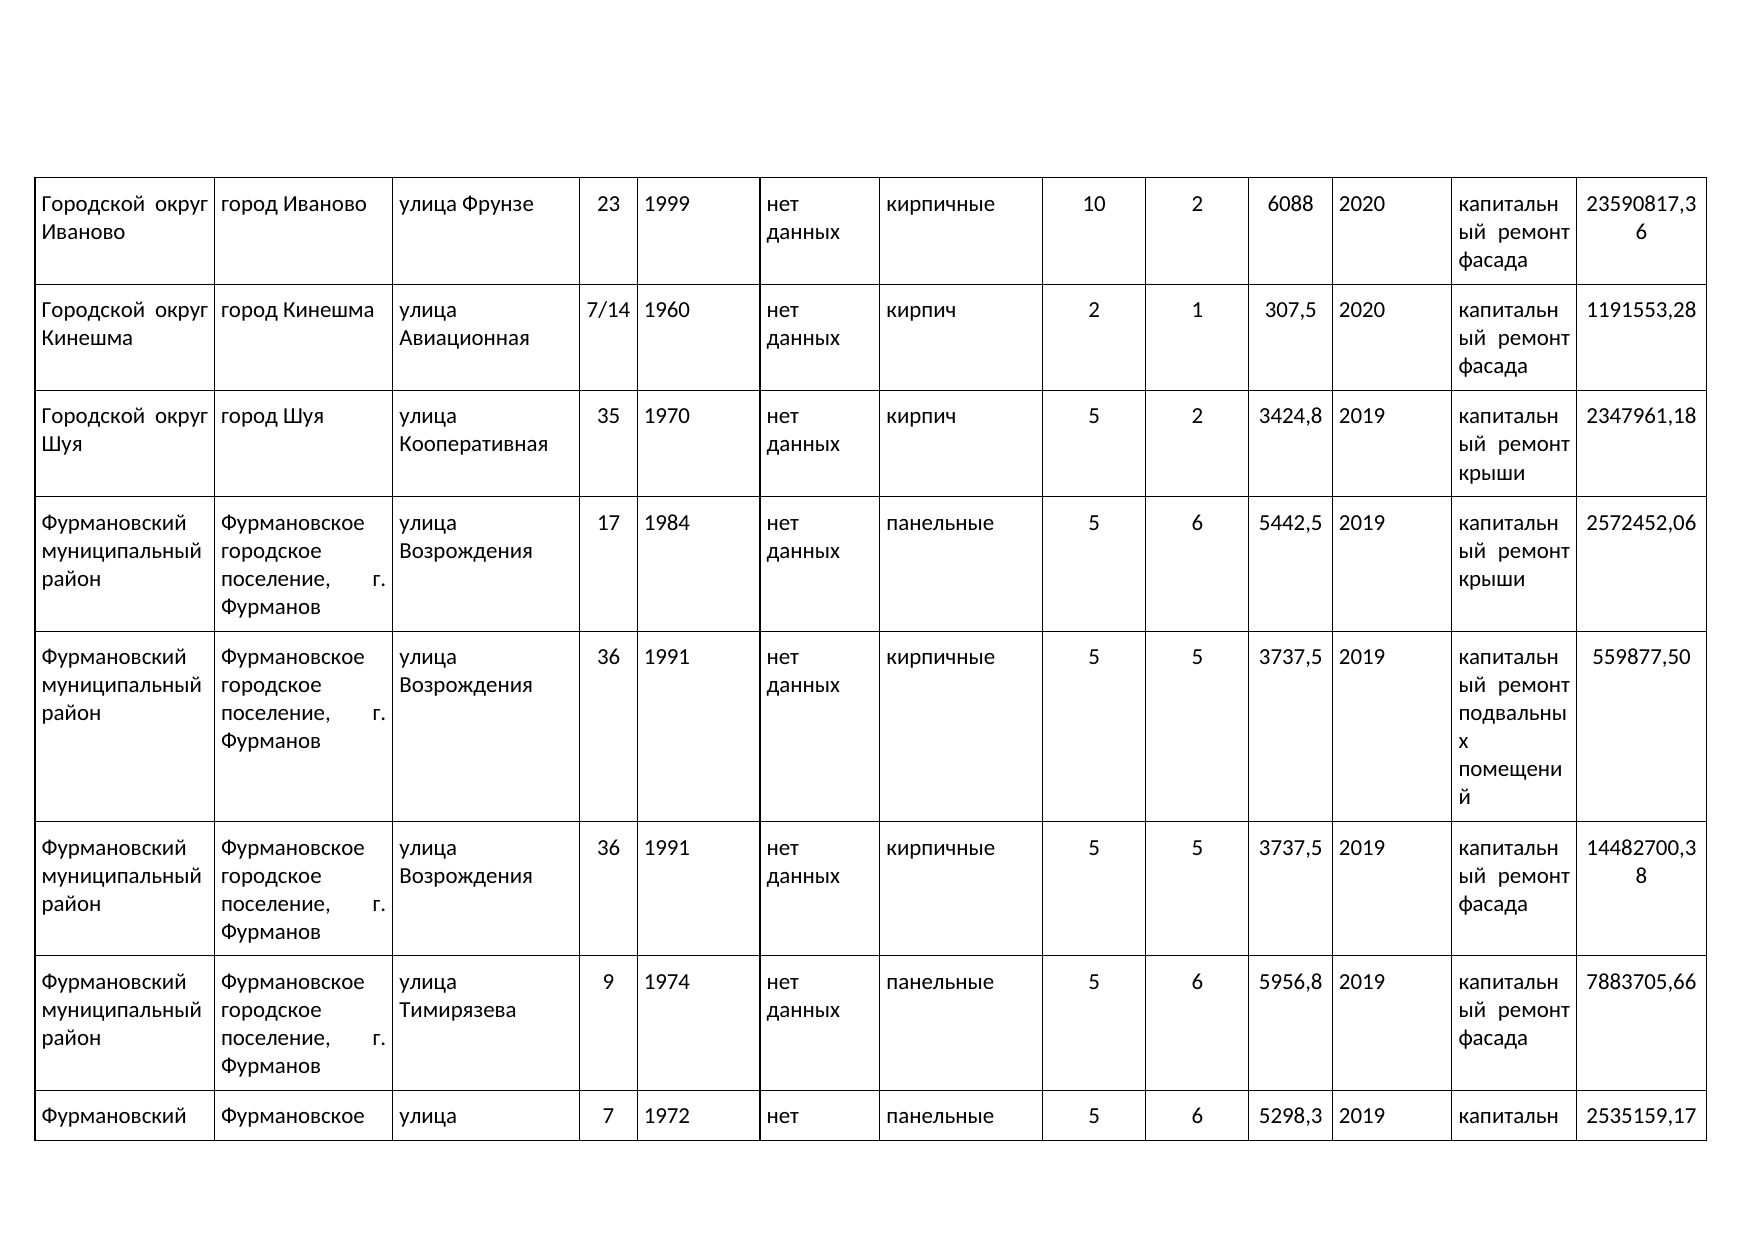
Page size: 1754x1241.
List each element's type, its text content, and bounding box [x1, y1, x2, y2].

table_cell 1999 [638, 178, 759, 283]
table_cell нет данных [761, 632, 879, 821]
table_cell 1191553,28 [1577, 285, 1706, 390]
table_cell Фурмановский муниципальный район [36, 497, 214, 631]
table_cell нет данных [761, 1091, 879, 1140]
table_cell 5956,8 [1249, 956, 1332, 1090]
table_cell 559877,50 [1577, 632, 1706, 821]
table_cell капитальный ремонт подвальных помещений [1452, 632, 1576, 821]
table_cell 1972 [638, 1091, 759, 1140]
table_cell город Кинешма [215, 285, 392, 390]
table_cell 2020 [1333, 178, 1451, 283]
table_cell 5 [1043, 956, 1145, 1090]
table_cell кирпичные [880, 632, 1042, 821]
table_cell улица Тимирязева [393, 1091, 579, 1140]
table_cell 2019 [1333, 1091, 1451, 1140]
table_cell улица Авиационная [393, 285, 579, 390]
table_cell кирпич [880, 391, 1042, 496]
table_cell улица Кооперативная [393, 391, 579, 496]
table_cell улица Фрунзе [393, 178, 579, 283]
table_cell 2 [1146, 178, 1248, 283]
table_cell 5298,3 [1249, 1091, 1332, 1140]
table_cell 6088 [1249, 178, 1332, 283]
table_cell 5 [1043, 1091, 1145, 1140]
table_cell 2572452,06 [1577, 497, 1706, 631]
table_cell 3737,5 [1249, 822, 1332, 955]
table_cell панельные [880, 497, 1042, 631]
table_cell 5442,5 [1249, 497, 1332, 631]
table_cell 1 [1146, 285, 1248, 390]
table_cell 307,5 [1249, 285, 1332, 390]
table_cell 36 [580, 632, 637, 821]
table_cell город Иваново [215, 178, 392, 283]
table_cell 1970 [638, 391, 759, 496]
table_cell 23 [580, 178, 637, 283]
table_cell 7/14 [580, 285, 637, 390]
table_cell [36, 1091, 214, 1140]
table_cell 2 [1043, 285, 1145, 390]
table_cell 1974 [638, 956, 759, 1090]
table_cell 2019 [1333, 822, 1451, 955]
table_cell нет данных [761, 497, 879, 631]
table_cell 1991 [638, 632, 759, 821]
table_cell капитальный ремонт фасада [1452, 956, 1576, 1090]
table_cell панельные [880, 1091, 1042, 1140]
table_cell 1960 [638, 285, 759, 390]
table_cell кирпич [880, 285, 1042, 390]
table_cell Фурмановское городское поселение, г. Фурманов [215, 632, 392, 821]
table_cell улица Возрождения [393, 632, 579, 821]
table_cell Фурмановское городское поселение, г. Фурманов [215, 497, 392, 631]
table_cell улица Тимирязева [393, 956, 579, 1090]
table_cell 17 [580, 497, 637, 631]
table_cell нет данных [761, 822, 879, 955]
table_cell 36 [580, 822, 637, 955]
table_cell 2020 [1333, 285, 1451, 390]
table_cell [1452, 178, 1576, 283]
table_cell 5 [1043, 391, 1145, 496]
table_cell 2 [1146, 391, 1248, 496]
table_cell 1984 [638, 497, 759, 631]
table_cell панельные [880, 956, 1042, 1090]
table_cell капитальный ремонт крыши [1452, 497, 1576, 631]
table_cell 2019 [1333, 632, 1451, 821]
table_cell Фурмановский муниципальный район [36, 956, 214, 1090]
table_cell 14482700,38 [1577, 822, 1706, 955]
table_cell 5 [1146, 632, 1248, 821]
table_cell 9 [580, 956, 637, 1090]
table_cell нет данных [761, 956, 879, 1090]
table_cell 23590817,36 [1577, 178, 1706, 283]
table_cell 5 [1043, 822, 1145, 955]
table_cell капитальный ремонт фасада [1452, 822, 1576, 955]
table_cell Фурмановское городское поселение, г. Фурманов [215, 822, 392, 955]
table_cell Городской округ Шуя [36, 391, 214, 496]
table_cell нет данных [761, 391, 879, 496]
table_cell 5 [1043, 497, 1145, 631]
table_cell город Шуя [215, 391, 392, 496]
table_cell 2019 [1333, 391, 1451, 496]
table_cell Городской округ Кинешма [36, 285, 214, 390]
table_cell 2019 [1333, 497, 1451, 631]
table_cell 6 [1146, 1091, 1248, 1140]
table_cell 6 [1146, 497, 1248, 631]
table_cell 7 [580, 1091, 637, 1140]
table_cell капитальный ремонт фасада [1452, 285, 1576, 390]
table_cell 3424,8 [1249, 391, 1332, 496]
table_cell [36, 178, 214, 283]
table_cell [215, 1091, 392, 1140]
table_cell 2535159,17 [1577, 1091, 1706, 1140]
table_cell 3737,5 [1249, 632, 1332, 821]
table_cell 6 [1146, 956, 1248, 1090]
table_cell кирпичные [880, 178, 1042, 283]
table_cell улица Возрождения [393, 497, 579, 631]
table_cell Фурмановское городское поселение, г. Фурманов [215, 956, 392, 1090]
table_cell улица Возрождения [393, 822, 579, 955]
table_cell 2019 [1333, 956, 1451, 1090]
table_cell нет данных [761, 285, 879, 390]
table_cell нет данных [761, 178, 879, 283]
table_cell кирпичные [880, 822, 1042, 955]
table_cell 35 [580, 391, 637, 496]
table_cell 5 [1043, 632, 1145, 821]
table_cell капитальный ремонт крыши [1452, 391, 1576, 496]
table_cell Фурмановский муниципальный район [36, 632, 214, 821]
table_cell 10 [1043, 178, 1145, 283]
table_cell 7883705,66 [1577, 956, 1706, 1090]
table_cell 1991 [638, 822, 759, 955]
table_cell 5 [1146, 822, 1248, 955]
table_cell Фурмановский муниципальный район [36, 822, 214, 955]
table_cell 2347961,18 [1577, 391, 1706, 496]
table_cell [1452, 1091, 1576, 1140]
